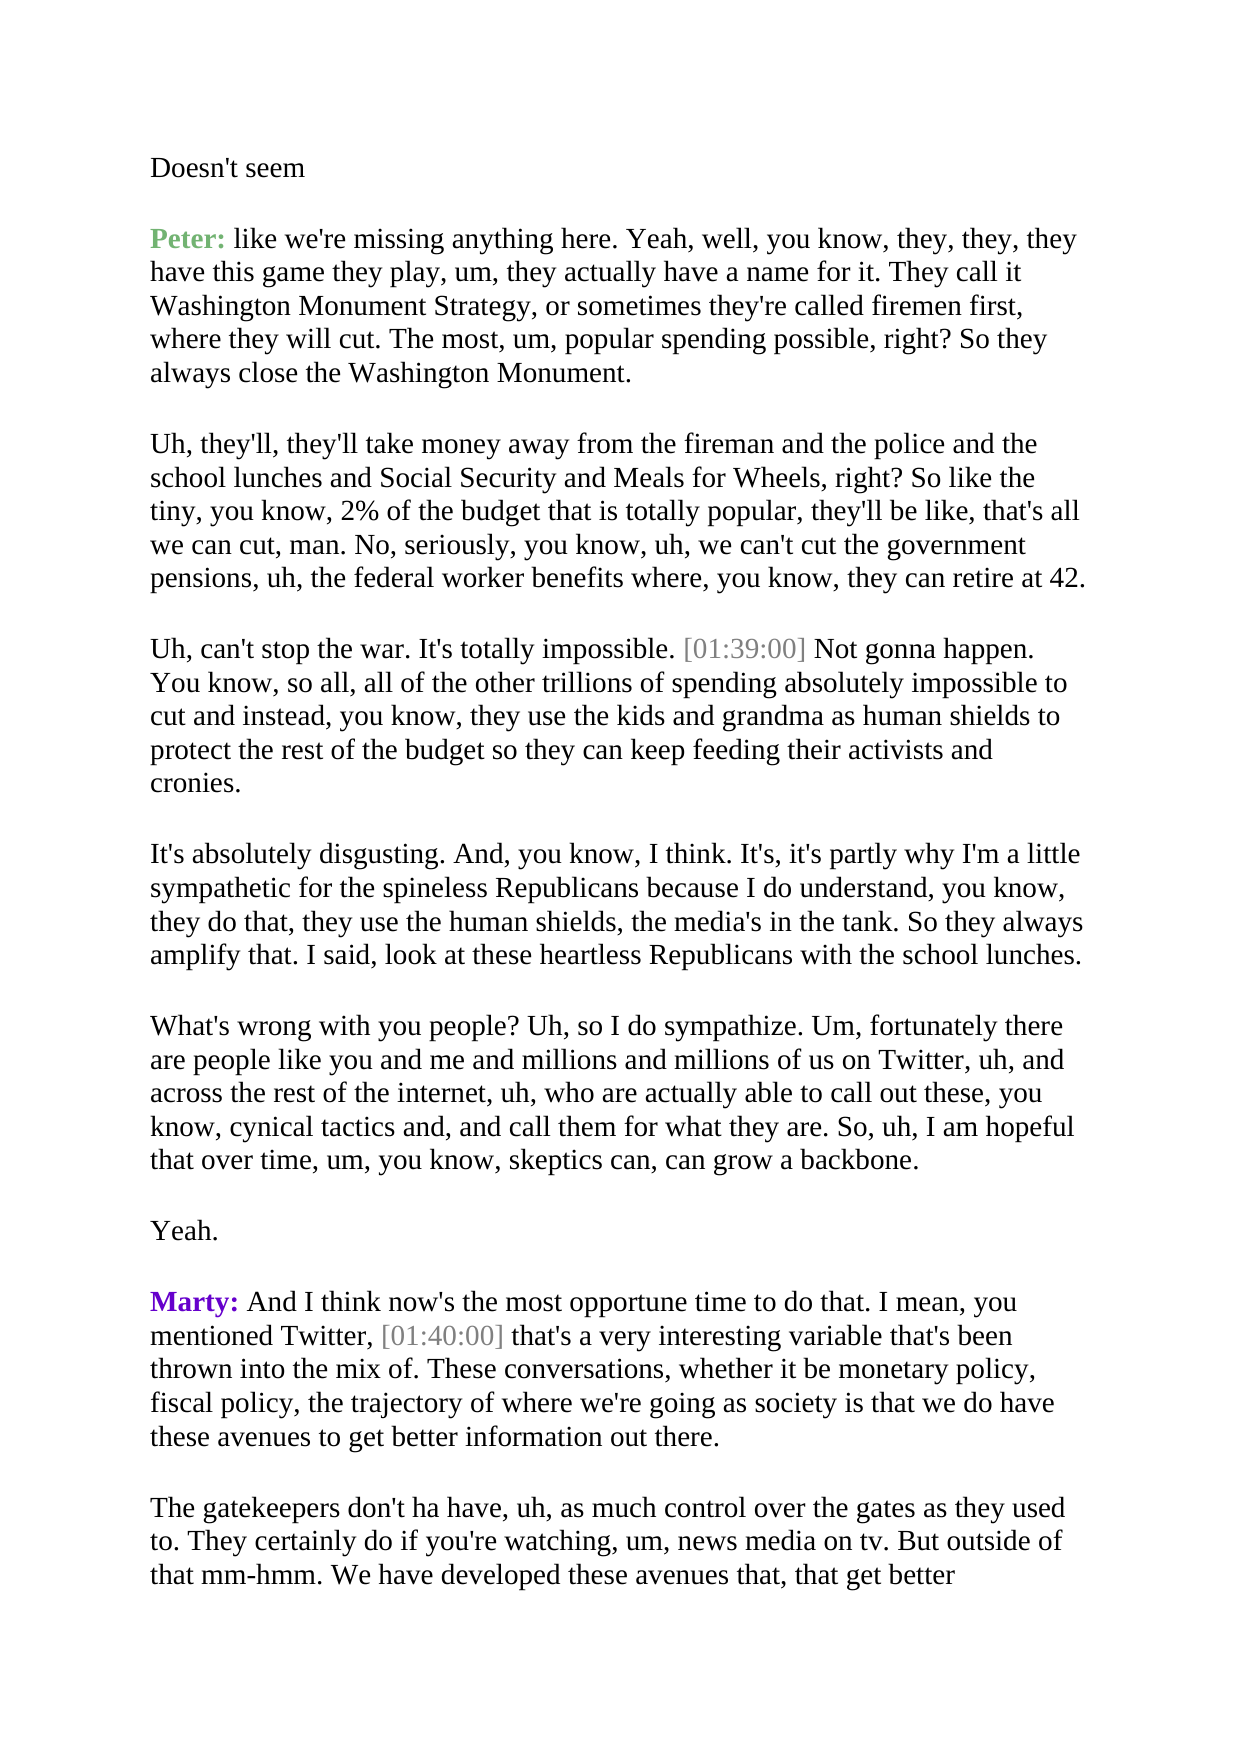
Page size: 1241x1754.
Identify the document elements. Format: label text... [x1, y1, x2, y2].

text What's wrong with you people? Uh, so I do sympathize. Um, fortunately there are people like you and me and millions and millions of us on Twitter, uh, and across the rest of the internet, uh, who are actually able to call out these, you know, cynical tactics and, and call them for what they are. So, uh, I am hopeful that over time, um, you know, skeptics can, can grow a backbone. [150, 1008, 1090, 1176]
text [150, 1490, 1090, 1590]
text It's absolutely disgusting. And, you know, I think. It's, it's partly why I'm a little sympathetic for the spineless Republicans because I do understand, you know, they do that, they use the human shields, the media's in the tank. So they always amplify that. I said, look at these heartless Republicans with the school lunches. [150, 837, 1090, 971]
text Uh, they'll, they'll take money away from the fireman and the police and the school lunches and Social Security and Meals for Wheels, right? So like the tiny, you know, 2% of the budget that is totally popular, they'll be like, that's all we can cut, man. No, seriously, you know, uh, we can't cut the government pensions, uh, the federal worker benefits where, you know, they can retire at 42. [150, 426, 1090, 594]
text Uh, can't stop the war. It's totally impossible. [01:39:00] Not gonna happen. You know, so all, all of the other trillions of spending absolutely impossible to cut and instead, you know, they use the kids and grandma as human shields to protect the rest of the budget so they can keep feeding their activists and cronies. [150, 631, 1090, 799]
text Yeah. [150, 1213, 1090, 1247]
text Doesn't seem [150, 150, 1090, 183]
text Peter: like we're missing anything here. Yeah, well, you know, they, they, they have this game they play, um, they actually have a name for it. They call it Washington Monument Strategy, or sometimes they're called firemen first, where they will cut. The most, um, popular spending possible, right? So they always close the Washington Monument. [150, 221, 1090, 389]
text Marty: And I think now's the most opportune time to do that. I mean, you mentioned Twitter, [01:40:00] that's a very interesting variable that's been thrown into the mix of. These conversations, whether it be monetary policy, fiscal policy, the trajectory of where we're going as society is that we do have these avenues to get better information out there. [150, 1284, 1090, 1452]
